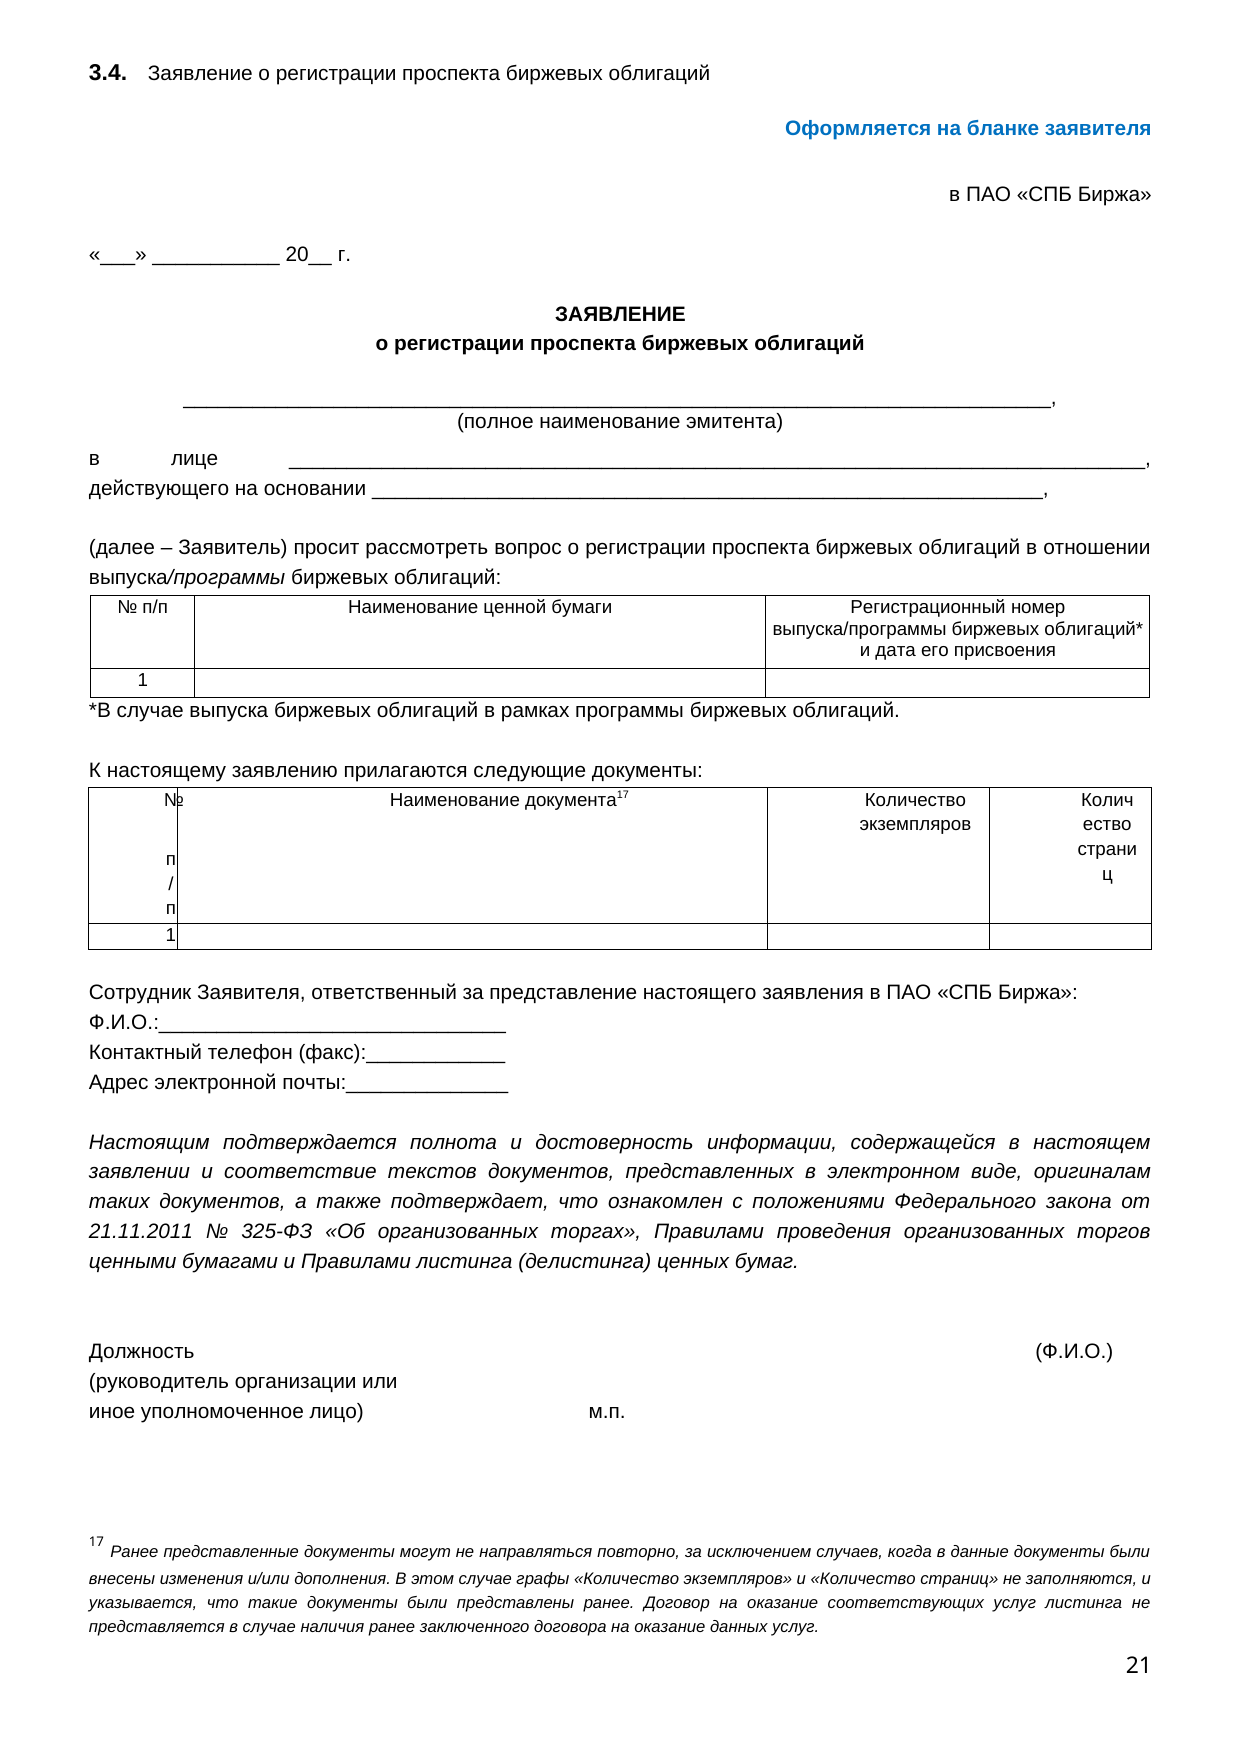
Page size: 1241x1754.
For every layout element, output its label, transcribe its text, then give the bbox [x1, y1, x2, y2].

table_header Наименование ценной бумаги [195, 596, 765, 667]
table_header № п/п [91, 596, 194, 667]
table_cell [766, 669, 1149, 697]
table_header Наименование документа [178, 788, 767, 923]
table_header Количество экземпляров [768, 788, 989, 923]
table_header № п/п [89, 788, 177, 923]
text (руководитель организации или [89, 1369, 1152, 1393]
text о регистрации проспекта биржевых облигаций [89, 331, 1152, 355]
table_cell [195, 669, 765, 697]
table_header Регистрационный номер выпуска/программы биржевых облигаций* и дата его присвоения [766, 596, 1149, 667]
text ЗАЯВЛЕНИЕ [89, 301, 1152, 325]
text «___» ___________ 20__ г. [89, 242, 1152, 266]
text Контактный телефон (факс):____________ [89, 1040, 1152, 1064]
text (полное наименование эмитента) [89, 409, 1152, 433]
text *В случае выпуска биржевых облигаций в рамках программы биржевых облигаций. [89, 698, 1152, 722]
table_cell 1 [91, 669, 194, 697]
text К настоящему заявлению прилагаются следующие документы: [89, 757, 1152, 781]
text в ПАО «СПБ Биржа» [531, 182, 1152, 206]
table_cell [178, 924, 767, 949]
text ___________________________________________________________________________, [89, 385, 1152, 409]
text (далее – Заявитель) просит рассмотреть вопрос о регистрации проспекта биржевых облигаций в отношении выпуска/программы биржевых облигаций: [89, 535, 1152, 589]
text в лице __________________________________________________________________________, действующего на основании __________________________________________________________, [89, 446, 1152, 499]
table_cell [768, 924, 989, 949]
text Оформляется на бланке заявителя [89, 115, 1152, 139]
table_cell [990, 924, 1151, 949]
subtitle Заявление о регистрации проспекта биржевых облигаций [89, 59, 1152, 86]
table_cell 1 [89, 924, 177, 949]
text Должность (Ф.И.О.) [89, 1339, 1152, 1363]
text иное уполномоченное лицо) м.п. [89, 1398, 1152, 1422]
text Ф.И.О.:______________________________ [89, 1010, 1152, 1034]
text Сотрудник Заявителя, ответственный за представление настоящего заявления в ПАО «СПБ Биржа»: [89, 980, 1152, 1004]
text Адрес электронной почты:______________ [89, 1070, 1152, 1094]
table_header Количество страниц [990, 788, 1151, 923]
text Настоящим подтверждается полнота и достоверность информации, содержащейся в настоящем заявлении и соответствие текстов документов, представленных в электронном виде, оригиналам таких документов, а также подтверждает, что ознакомлен с положениями Федерального закона от 21.11.2011 № 325-ФЗ «Об организованных торгах», Правилами проведения организованных торгов ценными бумагами и Правилами листинга (делистинга) ценных бумаг. [89, 1129, 1152, 1273]
